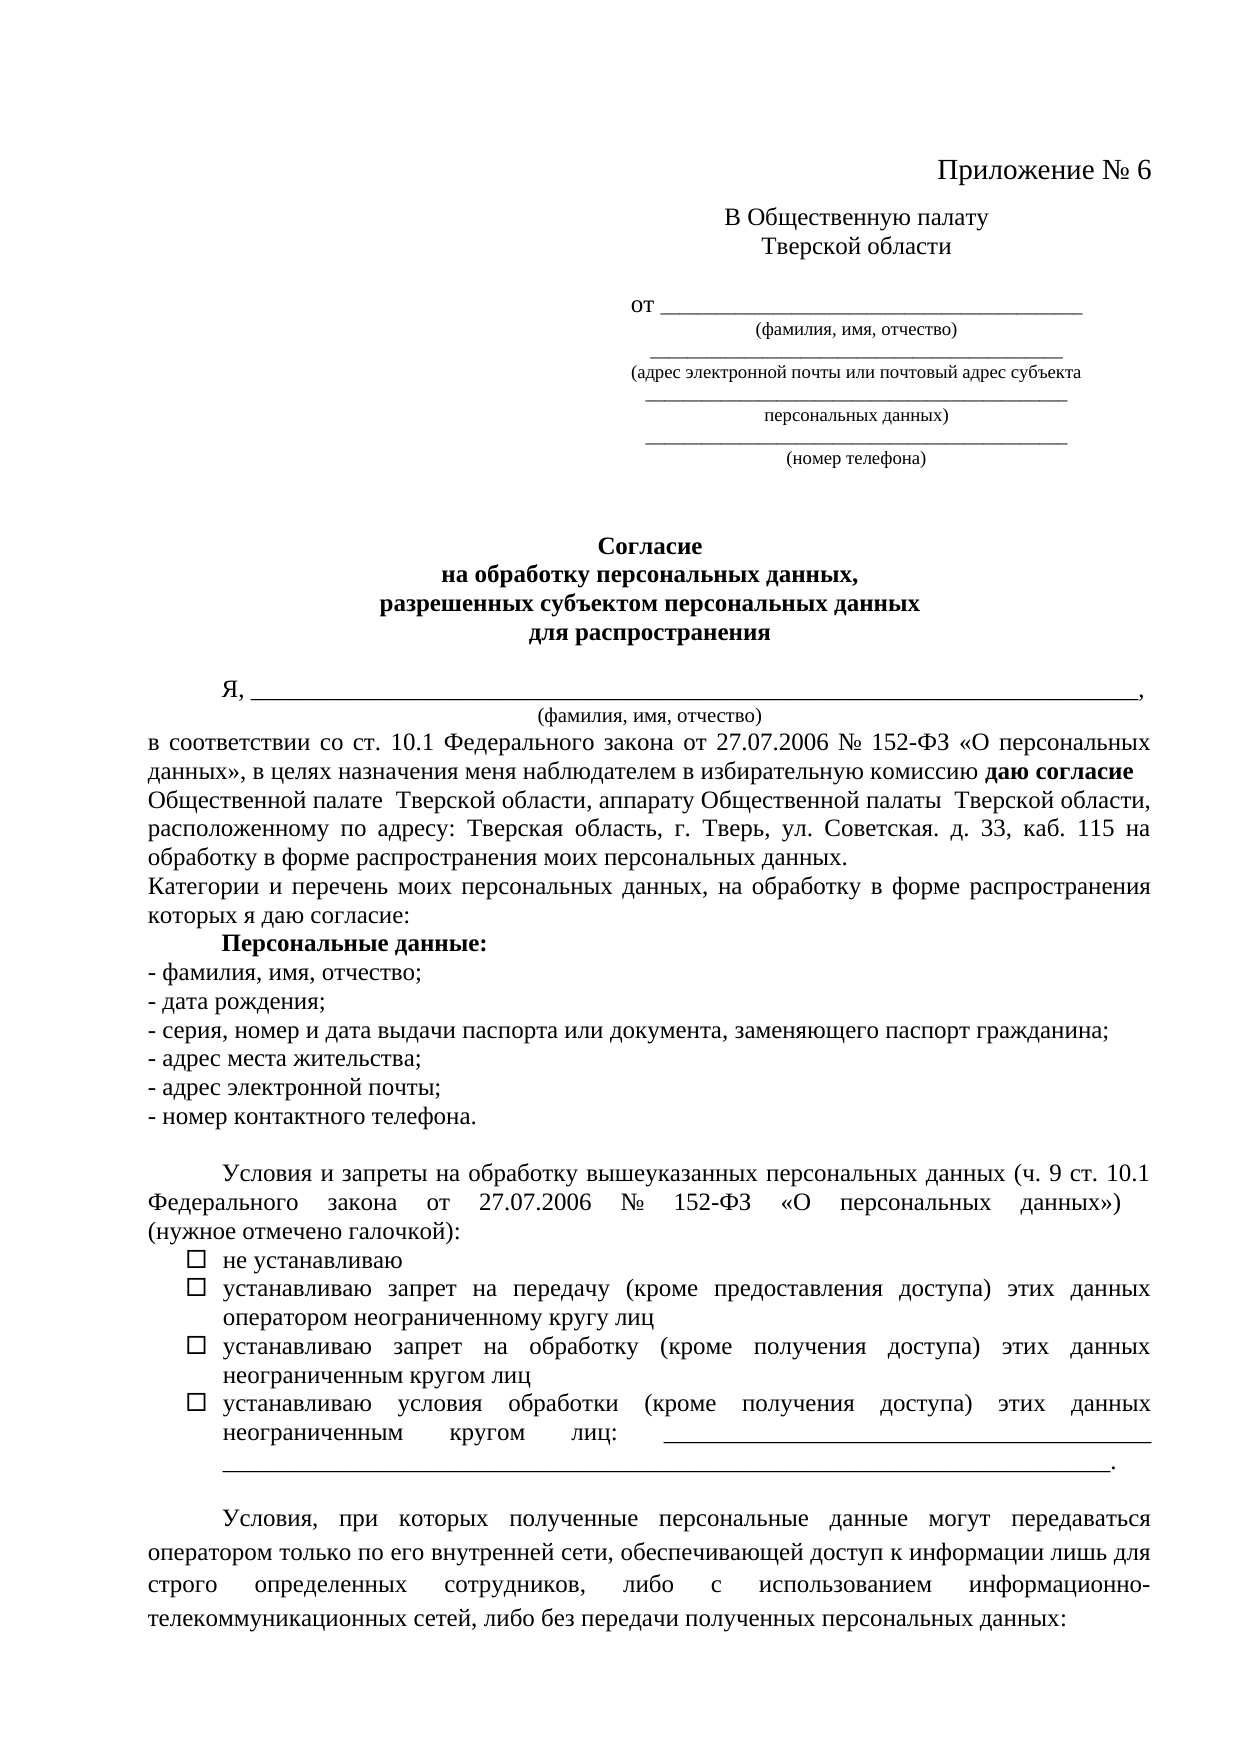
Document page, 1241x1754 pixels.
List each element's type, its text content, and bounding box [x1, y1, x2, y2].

text (адрес электронной почты или почтовый адрес субъекта [561, 361, 1152, 382]
text _____________________________________________ [561, 425, 1152, 447]
text - фамилия, имя, отчество; [148, 957, 1152, 986]
text - адрес электронной почты; [148, 1072, 1152, 1101]
text на обработку персональных данных, [148, 559, 1152, 588]
text _____________________________________________ [561, 382, 1152, 404]
text Я, _______________________________________________________________________, [148, 674, 1152, 703]
text (фамилия, имя, отчество) [148, 703, 1152, 727]
text Условия и запреты на обработку вышеуказанных персональных данных (ч. 9 ст. 10.1 Федерального закона от 27.07.2006 № 152-ФЗ «О персональных данных») (нужное отмечено галочкой): [148, 1158, 1152, 1245]
text Тверской области [561, 231, 1152, 260]
text от _____________________________________________ [561, 289, 1152, 317]
text Согласие [148, 531, 1152, 559]
text В Общественную палату [561, 202, 1152, 231]
text Общественной палате Тверской области, аппарату Общественной палаты Тверской области, расположенному по адресу: Тверская область, г. Тверь, ул. Советская. д. 33, каб. 115 на обработку в форме распространения моих персональных данных. [148, 785, 1152, 871]
text Приложение № 6 [148, 152, 1152, 186]
list не устанавливаю [185, 1245, 1152, 1273]
text - адрес места жительства; [148, 1043, 1152, 1072]
text (фамилия, имя, отчество) [561, 317, 1152, 339]
text для распространения [148, 617, 1152, 646]
text - серия, номер и дата выдачи паспорта или документа, заменяющего паспорт гражданина; [148, 1015, 1152, 1043]
text Условия, при которых полученные персональные данные могут передаваться оператором только по его внутренней сети, обеспечивающей доступ к информации лишь для строго определенных сотрудников, либо с использованием информационно-телекоммуникационных сетей, либо без передачи полученных персональных данных: [148, 1503, 1152, 1631]
list устанавливаю запрет на обработку (кроме получения доступа) этих данных неограниченным кругом лиц [185, 1331, 1152, 1388]
list устанавливаю запрет на передачу (кроме предоставления доступа) этих данных оператором неограниченному кругу лиц [185, 1273, 1152, 1331]
text - номер контактного телефона. [148, 1101, 1152, 1130]
text персональных данных) [561, 404, 1152, 425]
text (номер телефона) [561, 447, 1152, 468]
text разрешенных субъектом персональных данных [148, 588, 1152, 617]
list устанавливаю условия обработки (кроме получения доступа) этих данных неограниченным кругом лиц: _______________________________________ _______________________________________________________________________. [185, 1388, 1152, 1475]
text - дата рождения; [148, 986, 1152, 1015]
text Категории и перечень моих персональных данных, на обработку в форме распространения которых я даю согласие: [148, 871, 1152, 928]
text ____________________________________________ [561, 339, 1152, 361]
text Персональные данные: [148, 928, 1152, 957]
text в соответствии со ст. 10.1 Федерального закона от 27.07.2006 № 152-ФЗ «О персональных данных», в целях назначения меня наблюдателем в избирательную комиссию даю согласие [148, 727, 1152, 785]
